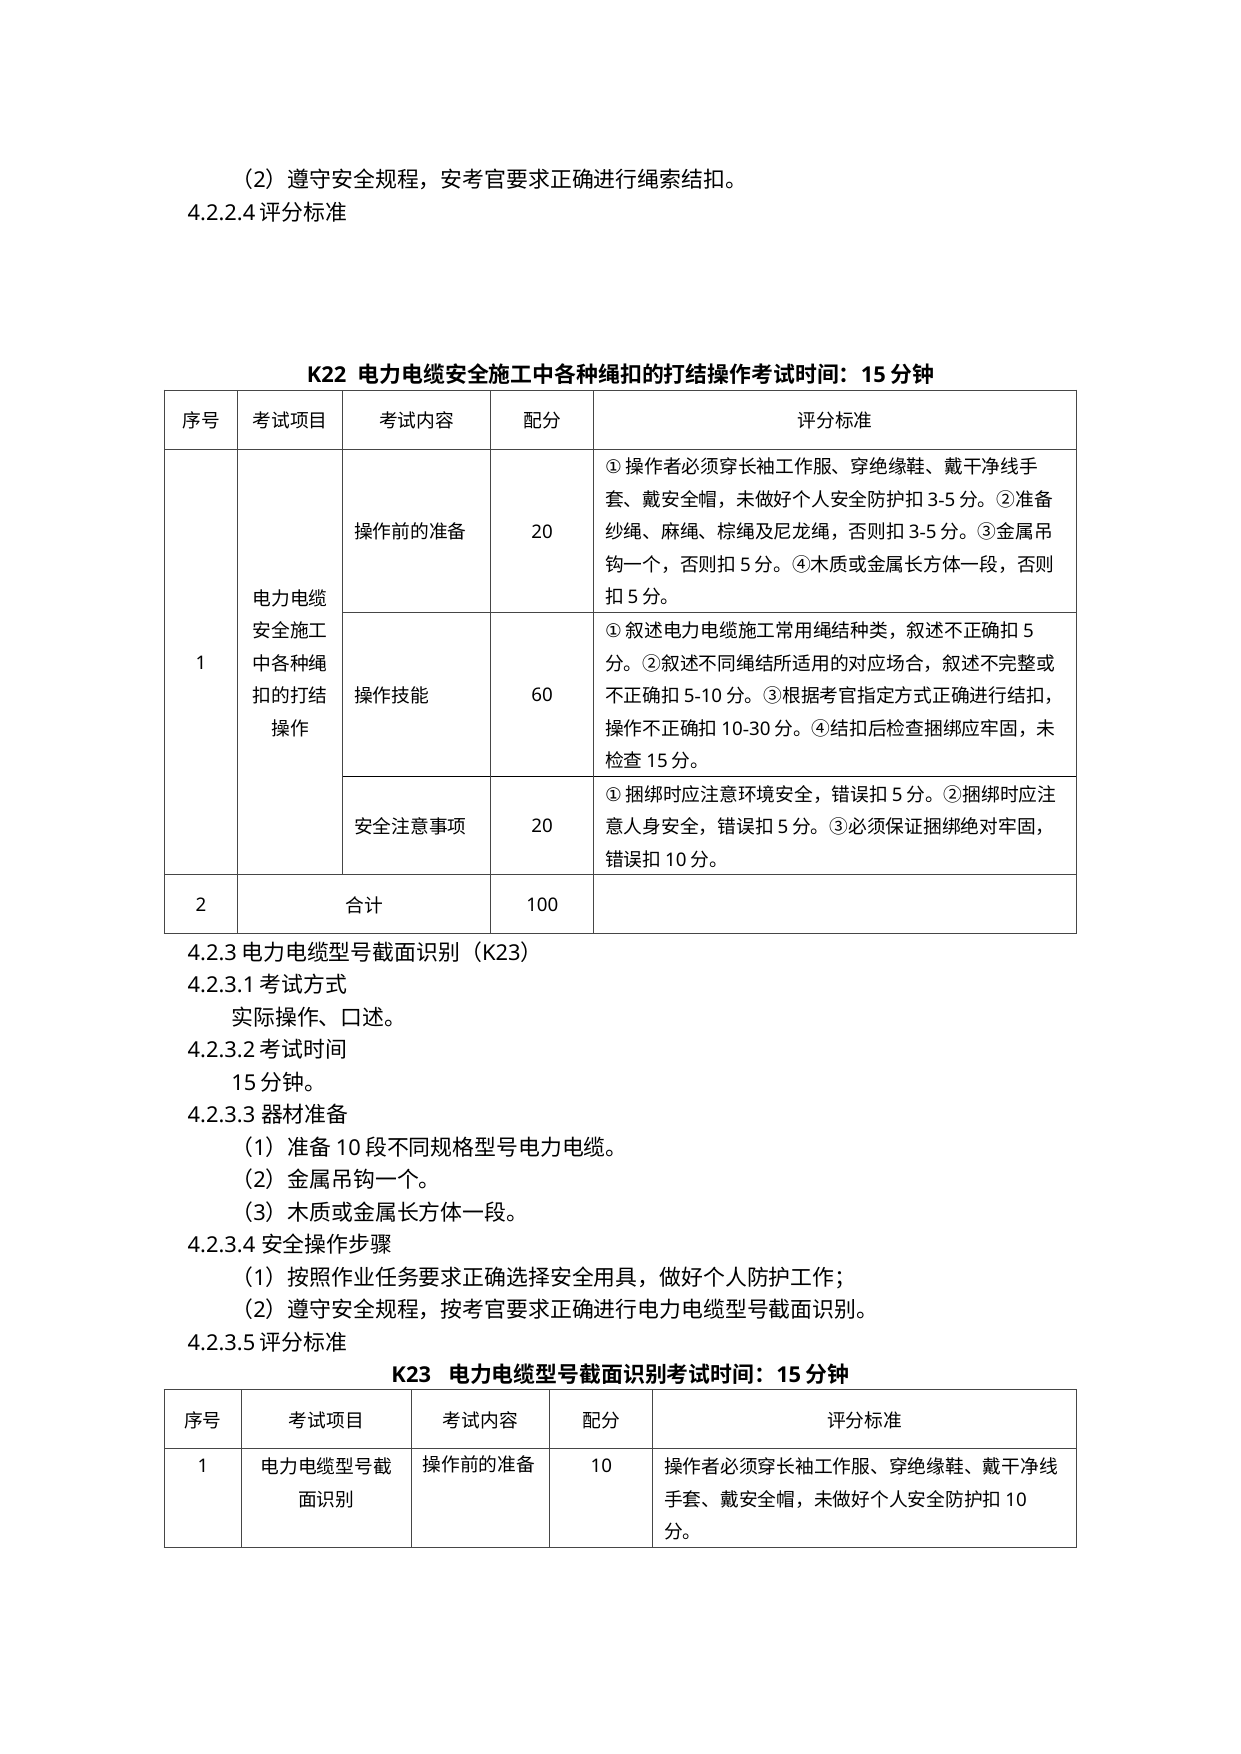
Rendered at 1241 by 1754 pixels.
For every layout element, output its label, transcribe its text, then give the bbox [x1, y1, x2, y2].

table_cell 20 [491, 777, 593, 874]
table_cell 操作技能 [343, 613, 490, 776]
table_cell ①捆绑时应注意环境安全，错误扣5分。②捆绑时应注意人身安全，错误扣5分。③必须保证捆绑绝对牢固，错误扣10分。 [594, 777, 1076, 874]
table_cell 电力电缆型号截面识别 [242, 1449, 411, 1547]
table_header 评分标准 [653, 1390, 1076, 1448]
text 4.2.3.2考试时间 [187, 1032, 1053, 1064]
text （1）准备10段不同规格型号电力电缆。 [187, 1129, 1053, 1162]
table_cell 电力电缆安全施工中各种绳扣的打结操作 [238, 450, 342, 874]
text （2）遵守安全规程，按考官要求正确进行电力电缆型号截面识别。 [187, 1292, 1053, 1324]
text K22 电力电缆安全施工中各种绳扣的打结操作考试时间：15分钟 [187, 357, 1053, 389]
text 4.2.3.1考试方式 [187, 967, 1053, 999]
text 4.2.2.4评分标准 [187, 194, 1053, 227]
table_cell [594, 875, 1076, 933]
text 15分钟。 [187, 1064, 1053, 1097]
table_header 考试内容 [412, 1390, 549, 1448]
text （2）遵守安全规程，安考官要求正确进行绳索结扣。 [187, 162, 1053, 194]
table_cell 安全注意事项 [343, 777, 490, 874]
table_cell 10 [550, 1449, 652, 1547]
text （1）按照作业任务要求正确选择安全用具，做好个人防护工作； [187, 1259, 1053, 1292]
table_cell 1 [165, 1449, 241, 1547]
table_header 序号 [165, 391, 237, 448]
table_header 配分 [491, 391, 593, 448]
text 4.2.3.3 器材准备 [187, 1097, 1053, 1129]
table_header 配分 [550, 1390, 652, 1448]
table_header 考试项目 [238, 391, 342, 448]
table_cell 2 [165, 875, 237, 933]
table_cell 操作前的准备 [412, 1449, 549, 1547]
table_cell ①操作者必须穿长袖工作服、穿绝缘鞋、戴干净线手套、戴安全帽，未做好个人安全防护扣3-5分。②准备纱绳、麻绳、棕绳及尼龙绳，否则扣3-5分。③金属吊钩一个，否则扣5分。④木质或金属长方体一段，否则扣5分。 [594, 450, 1076, 612]
table_cell 操作前的准备 [343, 450, 490, 612]
table_header 考试项目 [242, 1390, 411, 1448]
table_header 序号 [165, 1390, 241, 1448]
table_cell 60 [491, 613, 593, 776]
text （2）金属吊钩一个。 [187, 1162, 1053, 1194]
table_cell 100 [491, 875, 593, 933]
table_cell 操作者必须穿长袖工作服、穿绝缘鞋、戴干净线手套、戴安全帽，未做好个人安全防护扣10分。 [653, 1449, 1076, 1547]
text （3）木质或金属长方体一段。 [187, 1194, 1053, 1227]
text K23 电力电缆型号截面识别考试时间：15分钟 [187, 1357, 1053, 1389]
table_header 考试内容 [343, 391, 490, 448]
text 4.2.3.5评分标准 [187, 1324, 1053, 1357]
table_cell 合计 [238, 875, 490, 933]
text 4.2.3电力电缆型号截面识别（K23） [187, 934, 1053, 967]
table_header 评分标准 [594, 391, 1076, 448]
table_cell 20 [491, 450, 593, 612]
table_cell ①叙述电力电缆施工常用绳结种类，叙述不正确扣5分。②叙述不同绳结所适用的对应场合，叙述不完整或不正确扣5-10分。③根据考官指定方式正确进行结扣，操作不正确扣10-30分。④结扣后检查捆绑应牢固，未检查15分。 [594, 613, 1076, 776]
text 实际操作、口述。 [187, 999, 1053, 1032]
text 4.2.3.4 安全操作步骤 [187, 1227, 1053, 1259]
table_cell 1 [165, 450, 237, 874]
